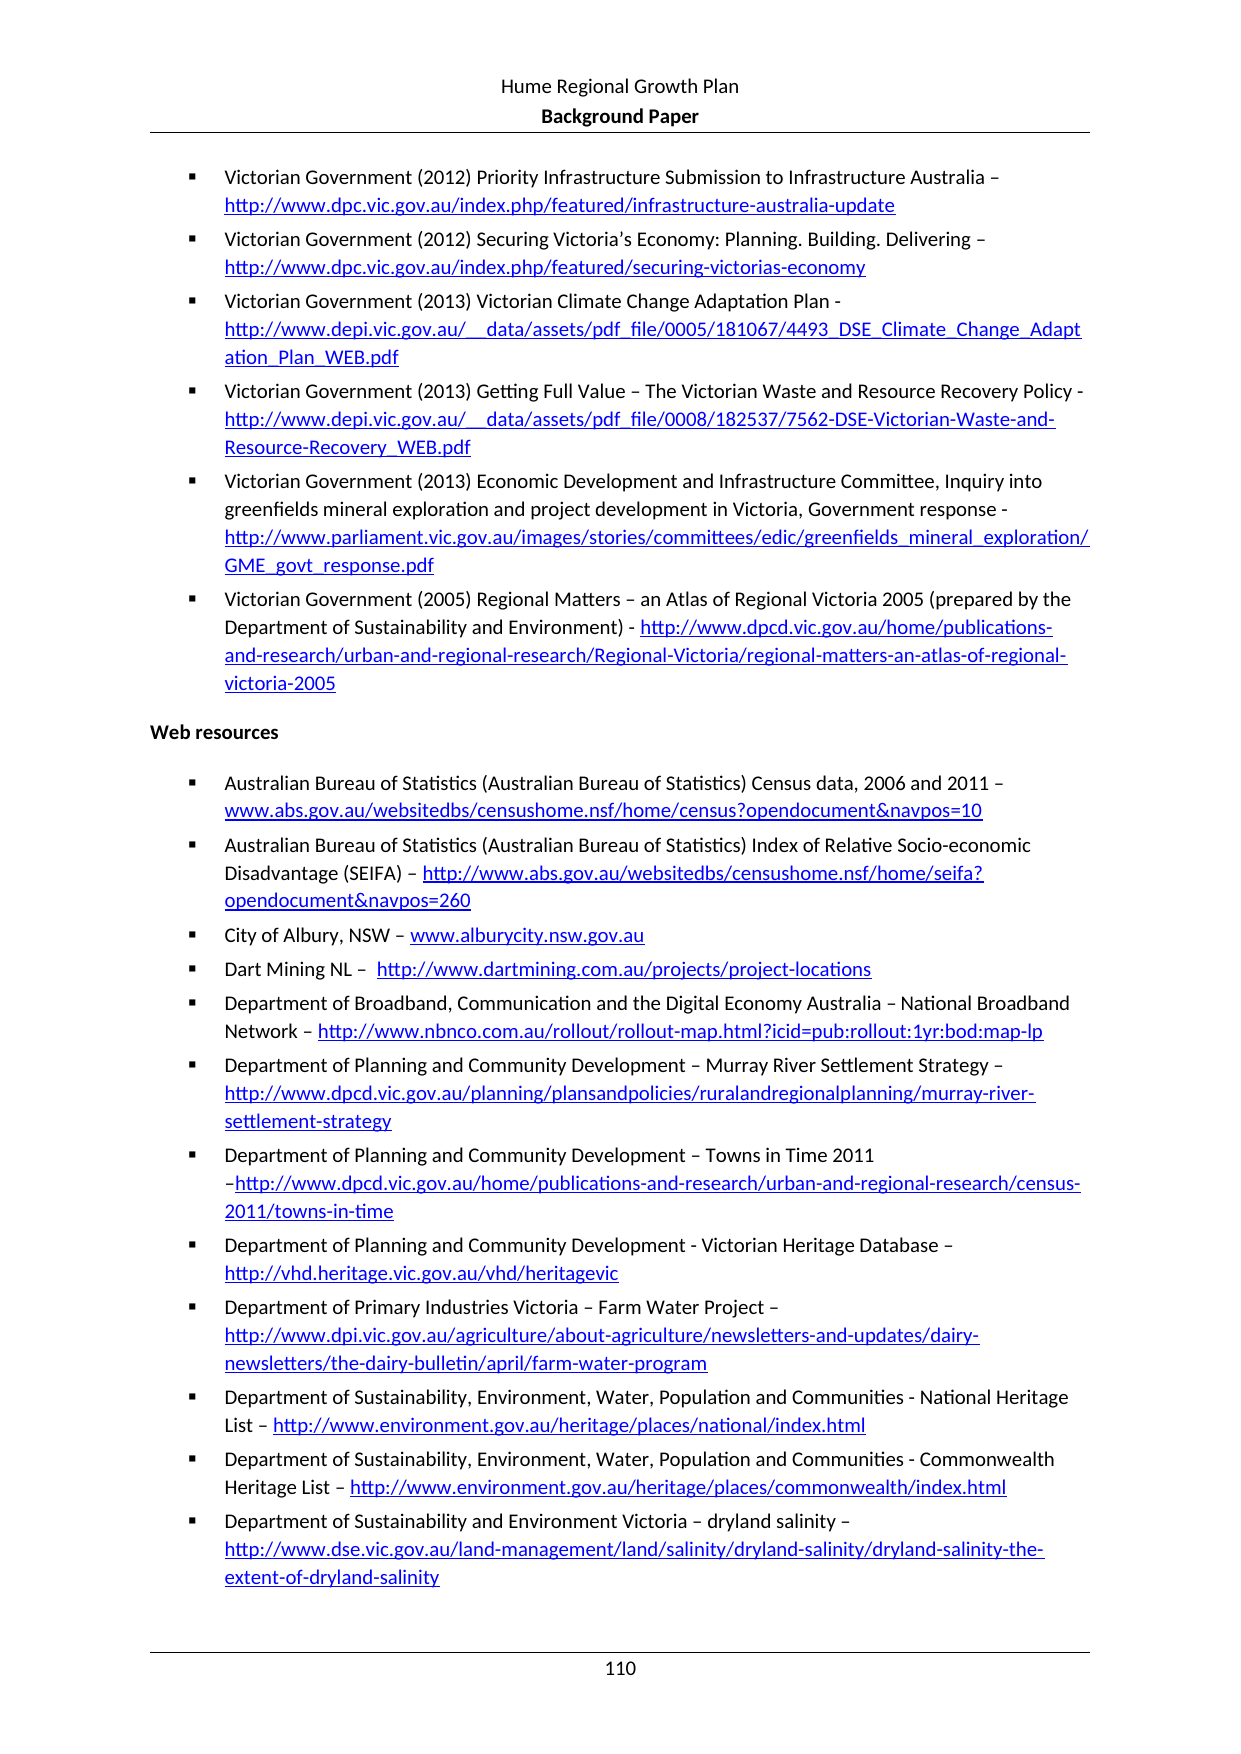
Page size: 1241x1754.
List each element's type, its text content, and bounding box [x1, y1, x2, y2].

text Department of Sustainability and Environment Victoria – dryland salinity – http://www.dse.vic.gov.au/land-management/land/salinity/dryland-salinity/dryland-salinity-the-extent-of-dryland-salinity [187, 1508, 1090, 1590]
text Victorian Government (2013) Economic Development and Infrastructure Committee, Inquiry into greenfields mineral exploration and project development in Victoria, Government response - http://www.parliament.vic.gov.au/images/stories/committees/edic/greenfields_mineral_exploration/GME_govt_response.pdf [187, 468, 1090, 577]
text Department of Planning and Community Development – Towns in Time 2011 –http://www.dpcd.vic.gov.au/home/publications-and-research/urban-and-regional-research/census-2011/towns-in-time [187, 1142, 1090, 1223]
text Department of Sustainability, Environment, Water, Population and Communities - Commonwealth Heritage List – http://www.environment.gov.au/heritage/places/commonwealth/index.html [187, 1446, 1090, 1500]
text Department of Sustainability, Environment, Water, Population and Communities - National Heritage List – http://www.environment.gov.au/heritage/places/national/index.html [187, 1384, 1090, 1438]
text Department of Planning and Community Development - Victorian Heritage Database – http://vhd.heritage.vic.gov.au/vhd/heritagevic [187, 1232, 1090, 1286]
text Dart Mining NL – http://www.dartmining.com.au/projects/project-locations [187, 956, 1090, 981]
text Department of Planning and Community Development – Murray River Settlement Strategy – http://www.dpcd.vic.gov.au/planning/plansandpolicies/ruralandregionalplanning/murray-river-settlement-strategy [187, 1052, 1090, 1133]
text Victorian Government (2005) Regional Matters – an Atlas of Regional Victoria 2005 (prepared by the Department of Sustainability and Environment) - http://www.dpcd.vic.gov.au/home/publications-and-research/urban-and-regional-research/Regional-Victoria/regional-matters-an-atlas-of-regional-victoria-2005 [187, 586, 1090, 695]
text Department of Broadband, Communication and the Digital Economy Australia – National Broadband Network – http://www.nbnco.com.au/rollout/rollout-map.html?icid=pub:rollout:1yr:bod:map-lp [187, 990, 1090, 1043]
text City of Albury, NSW – www.alburycity.nsw.gov.au [187, 922, 1090, 947]
text Department of Primary Industries Victoria – Farm Water Project – http://www.dpi.vic.gov.au/agriculture/about-agriculture/newsletters-and-updates/dairy-newsletters/the-dairy-bulletin/april/farm-water-program [187, 1294, 1090, 1376]
text Victorian Government (2013) Victorian Climate Change Adaptation Plan - http://www.depi.vic.gov.au/__data/assets/pdf_file/0005/181067/4493_DSE_Climate_Change_Adaptation_Plan_WEB.pdf [187, 288, 1090, 369]
text Australian Bureau of Statistics (Australian Bureau of Statistics) Census data, 2006 and 2011 – www.abs.gov.au/websitedbs/censushome.nsf/home/census?opendocument&navpos=10 [187, 770, 1090, 823]
text Victorian Government (2013) Getting Full Value – The Victorian Waste and Resource Recovery Policy - http://www.depi.vic.gov.au/__data/assets/pdf_file/0008/182537/7562-DSE-Victorian-Waste-and-Resource-Recovery_WEB.pdf [187, 378, 1090, 459]
text Web resources [150, 717, 1090, 745]
text Victorian Government (2012) Priority Infrastructure Submission to Infrastructure Australia – http://www.dpc.vic.gov.au/index.php/featured/infrastructure-australia-update [187, 164, 1090, 217]
text Australian Bureau of Statistics (Australian Bureau of Statistics) Index of Relative Socio-economic Disadvantage (SEIFA) – http://www.abs.gov.au/websitedbs/censushome.nsf/home/seifa?opendocument&navpos=260 [187, 832, 1090, 913]
text Victorian Government (2012) Securing Victoria’s Economy: Planning. Building. Delivering – http://www.dpc.vic.gov.au/index.php/featured/securing-victorias-economy [187, 226, 1090, 279]
